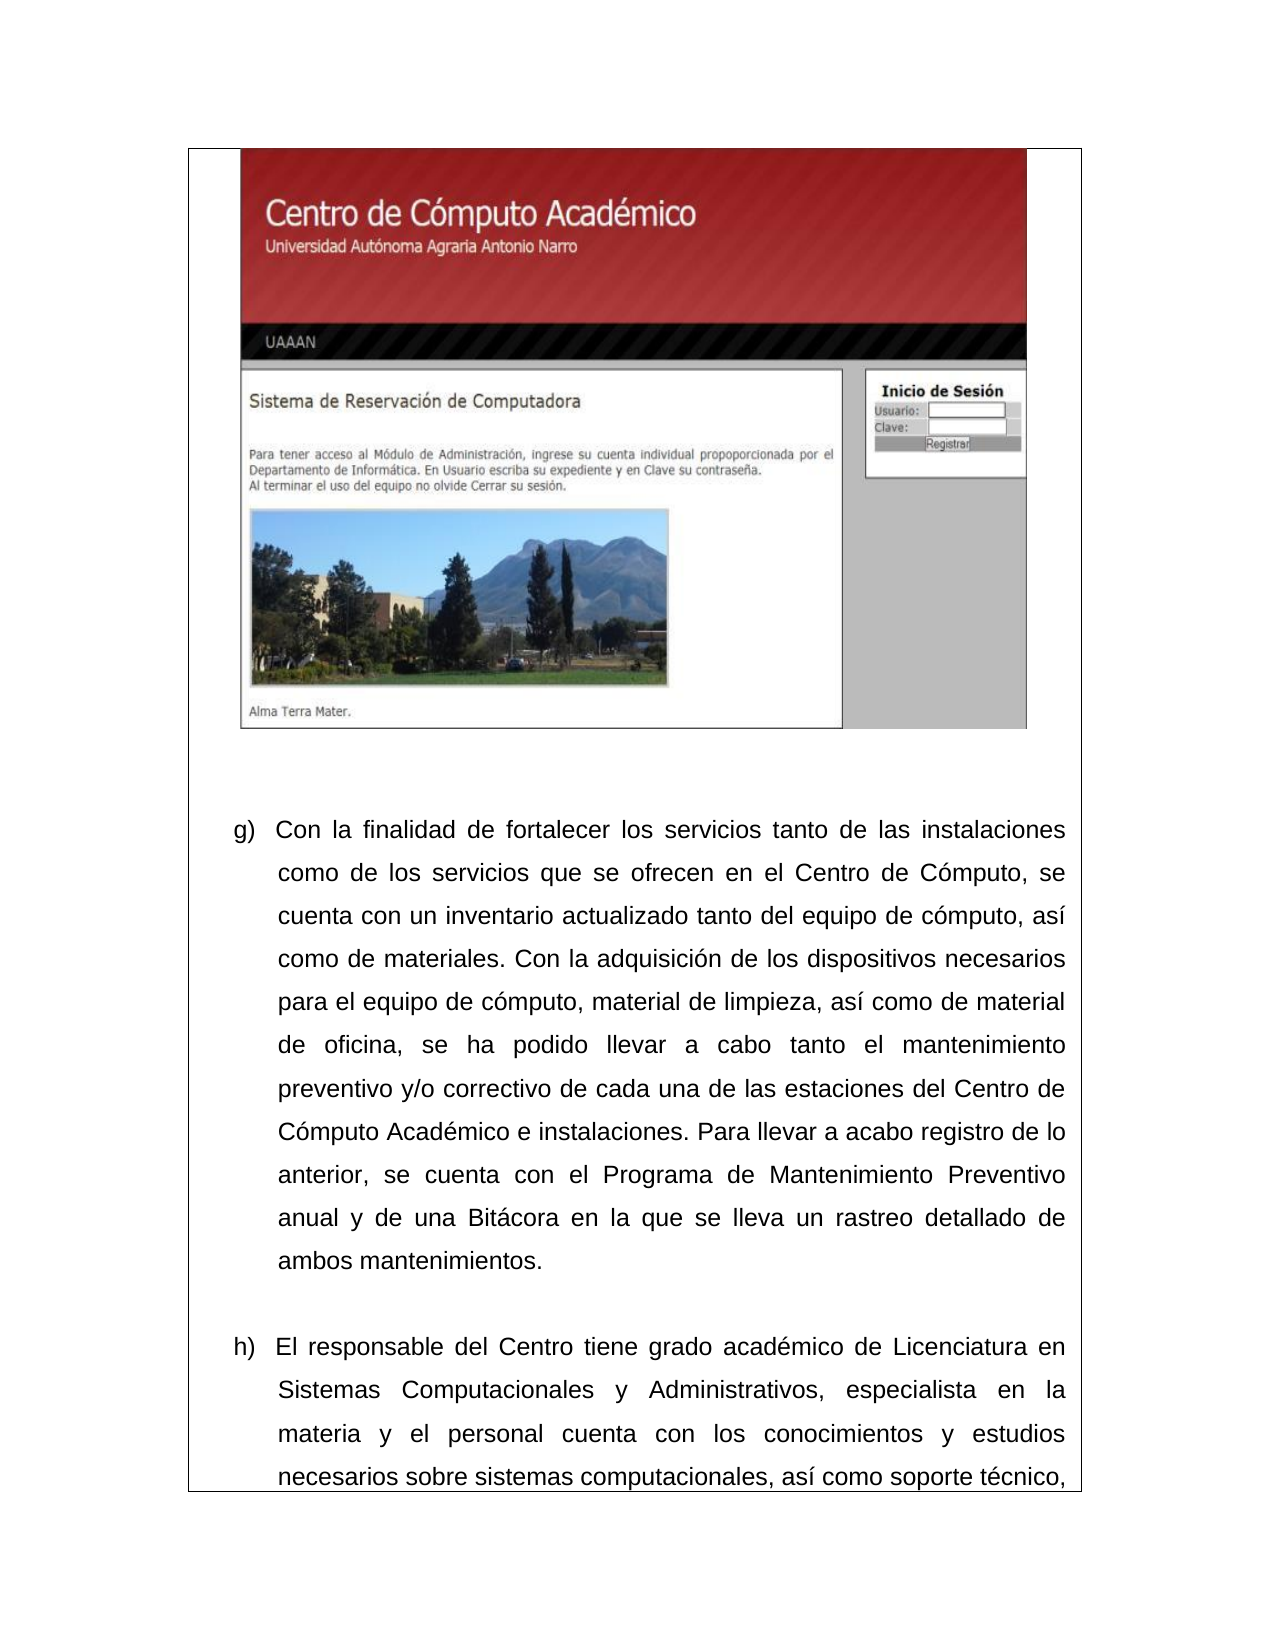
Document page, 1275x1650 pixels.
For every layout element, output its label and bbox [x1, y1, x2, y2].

picture [240, 148, 1027, 729]
table_cell [189, 149, 1081, 1491]
